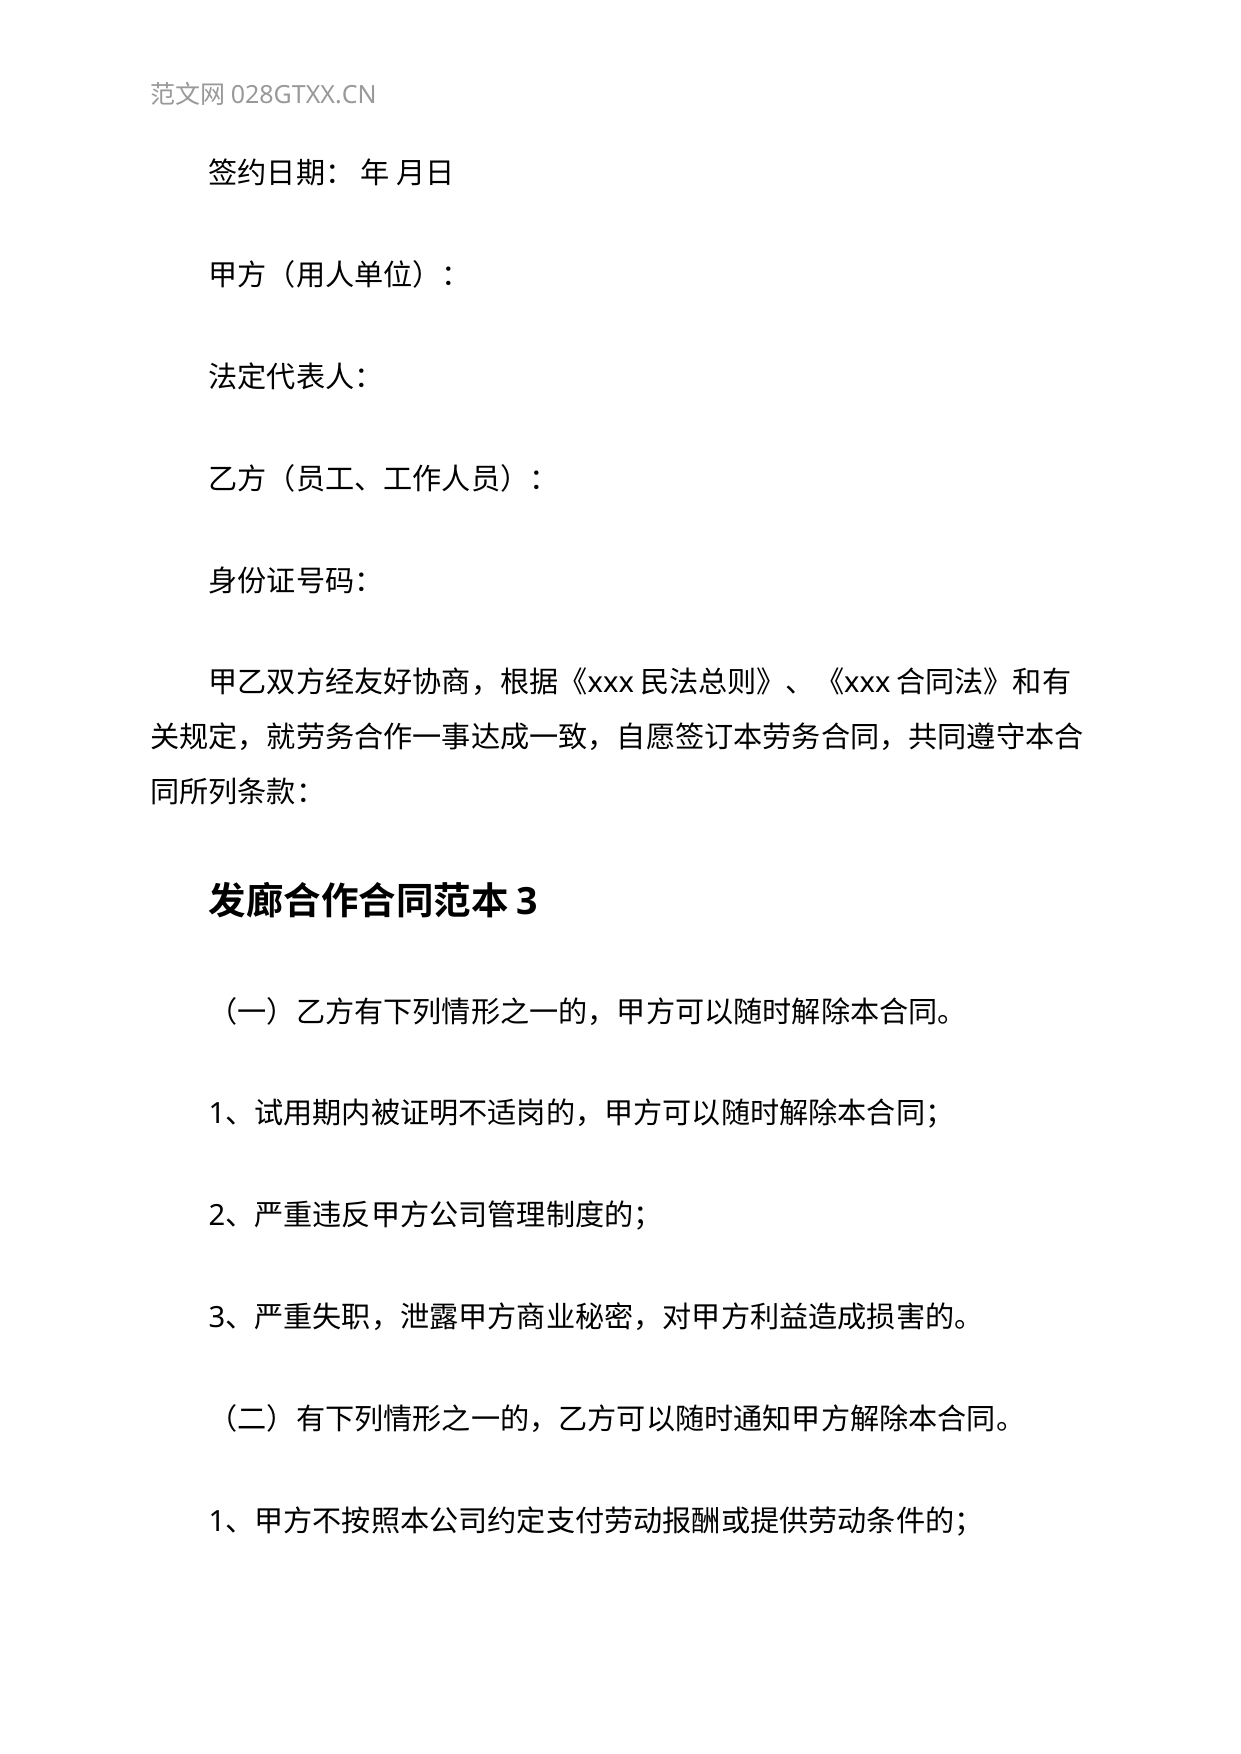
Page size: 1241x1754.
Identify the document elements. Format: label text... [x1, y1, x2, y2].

text 1、甲方不按照本公司约定支付劳动报酬或提供劳动条件的； [150, 1498, 1090, 1540]
text （二）有下列情形之一的，乙方可以随时通知甲方解除本合同。 [150, 1396, 1090, 1438]
text 身份证号码： [150, 557, 1090, 599]
text （一）乙方有下列情形之一的，甲方可以随时解除本合同。 [150, 988, 1090, 1030]
text 乙方（员工、工作人员）： [150, 455, 1090, 498]
text 甲方（用人单位）： [150, 252, 1090, 294]
text 3、严重失职，泄露甲方商业秘密，对甲方利益造成损害的。 [150, 1294, 1090, 1336]
text 甲乙双方经友好协商，根据《xxx民法总则》、《xxx合同法》和有关规定，就劳务合作一事达成一致，自愿签订本劳务合同，共同遵守本合同所列条款： [150, 659, 1090, 811]
text 2、严重违反甲方公司管理制度的； [150, 1192, 1090, 1234]
text 签约日期： 年 月日 [150, 150, 1090, 192]
text 1、试用期内被证明不适岗的，甲方可以随时解除本合同； [150, 1090, 1090, 1132]
text 法定代表人： [150, 353, 1090, 396]
text 发廊合作合同范本3 [150, 871, 1090, 925]
